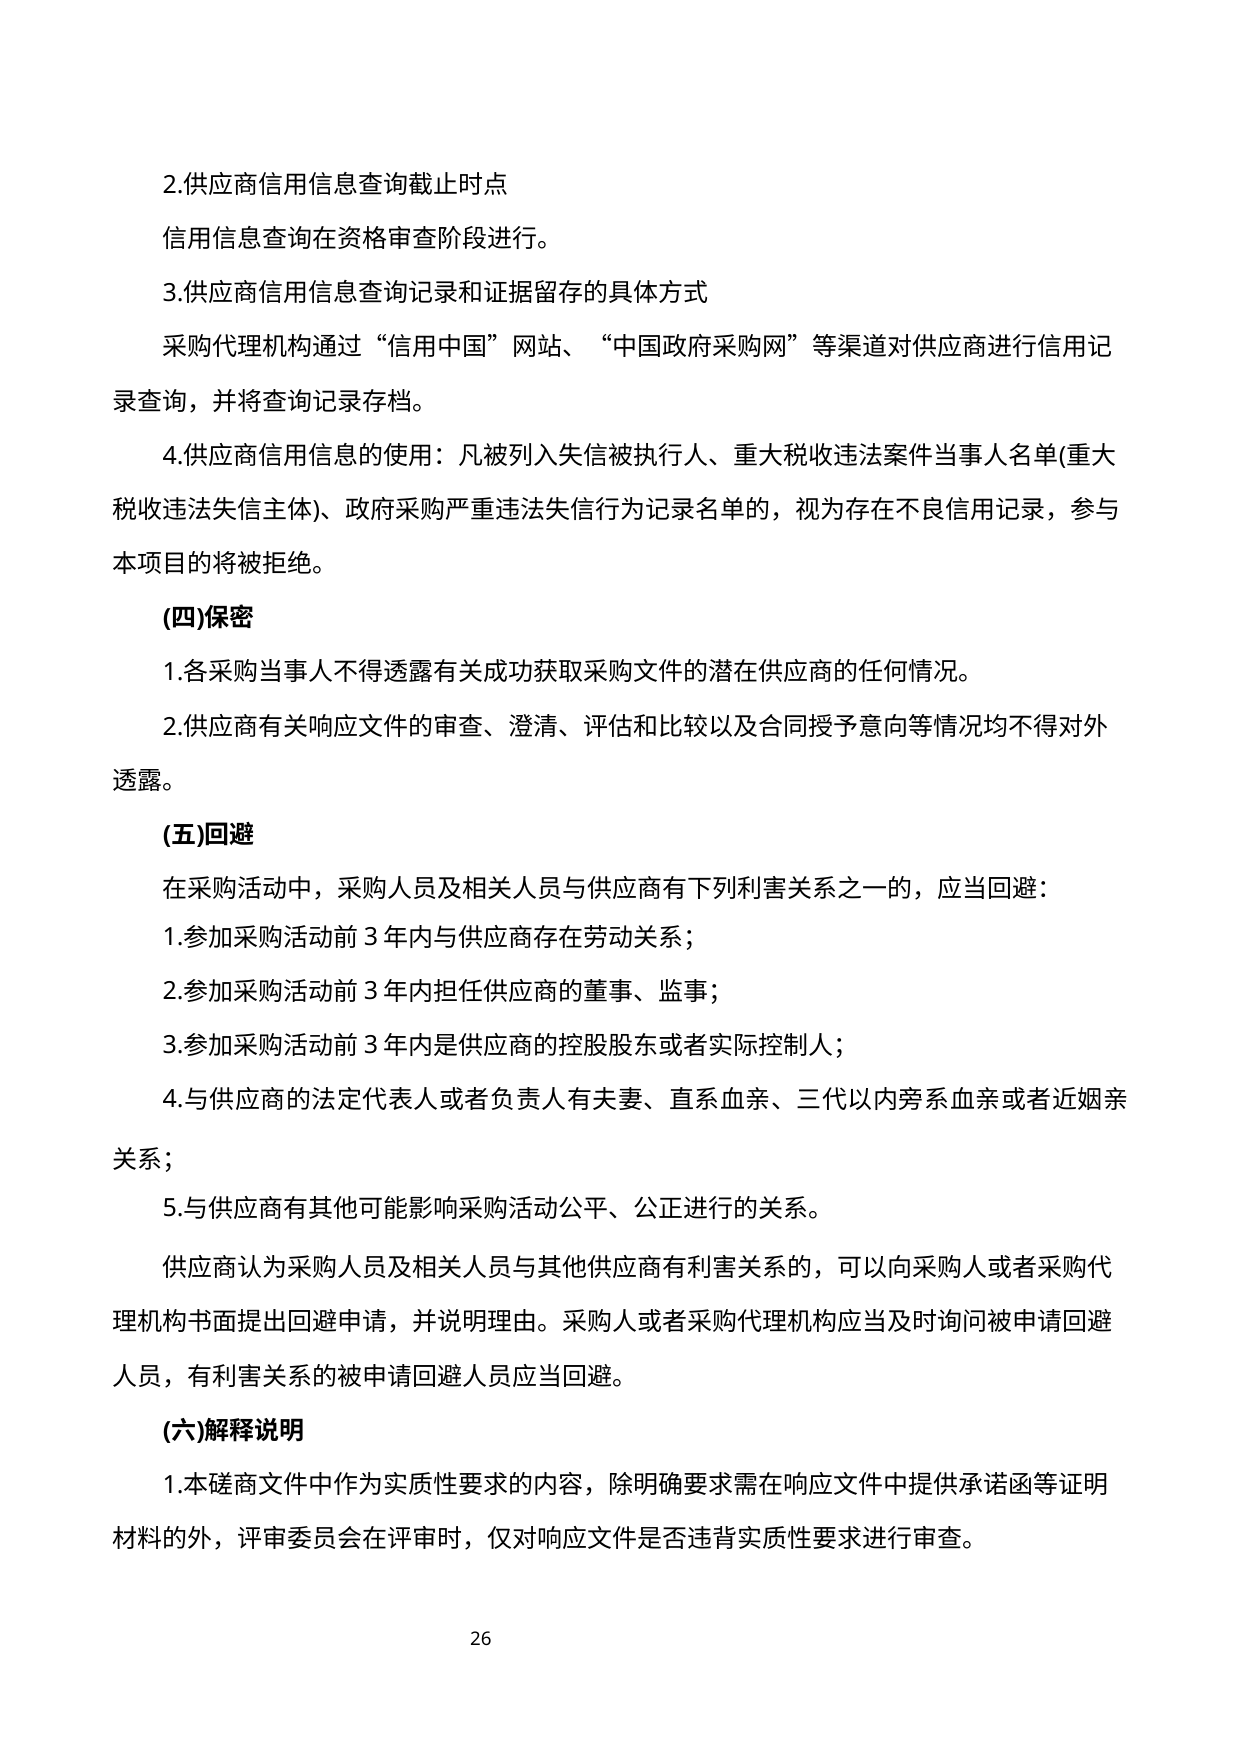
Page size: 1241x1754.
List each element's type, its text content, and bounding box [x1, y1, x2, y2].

text 采购代理机构通过“信用中国”网站、“中国政府采购网”等渠道对供应商进行信用记录查询，并将查询记录存档。 [112, 312, 1128, 421]
text 3.参加采购活动前3年内是供应商的控股股东或者实际控制人； [112, 1017, 1128, 1071]
list 4.供应商信用信息的使用：凡被列入失信被执行人、重大税收违法案件当事人名单(重大税收违法失信主体)、政府采购严重违法失信行为记录名单的，视为存在不良信用记录，参与本项目的将被拒绝。 [112, 421, 1128, 583]
text 信用信息查询在资格审查阶段进行。 [112, 204, 1128, 258]
text 1.各采购当事人不得透露有关成功获取采购文件的潜在供应商的任何情况。 [112, 637, 1128, 692]
text 2.供应商有关响应文件的审查、澄清、评估和比较以及合同授予意向等情况均不得对外透露。 [112, 692, 1128, 800]
list 2.供应商信用信息查询截止时点 [112, 150, 1128, 204]
list 1.本磋商文件中作为实质性要求的内容，除明确要求需在响应文件中提供承诺函等证明材料的外，评审委员会在评审时，仅对响应文件是否违背实质性要求进行审查。 [112, 1450, 1128, 1558]
list 3.供应商信用信息查询记录和证据留存的具体方式 [112, 258, 1128, 312]
text 5.与供应商有其他可能影响采购活动公平、公正进行的关系。 [112, 1179, 1128, 1233]
text 解释说明 [112, 1396, 1128, 1450]
text 2.参加采购活动前3年内担任供应商的董事、监事； [112, 962, 1128, 1017]
text 在采购活动中，采购人员及相关人员与供应商有下列利害关系之一的，应当回避： [112, 854, 1128, 908]
text 1.参加采购活动前3年内与供应商存在劳动关系； [112, 908, 1128, 962]
text 保密 [112, 583, 1128, 637]
text 供应商认为采购人员及相关人员与其他供应商有利害关系的，可以向采购人或者采购代理机构书面提出回避申请，并说明理由。采购人或者采购代理机构应当及时询问被申请回避人员，有利害关系的被申请回避人员应当回避。 [112, 1233, 1128, 1396]
text 回避 [112, 800, 1128, 854]
text 4.与供应商的法定代表人或者负责人有夫妻、直系血亲、三代以内旁系血亲或者近姻亲关系； [112, 1071, 1128, 1179]
